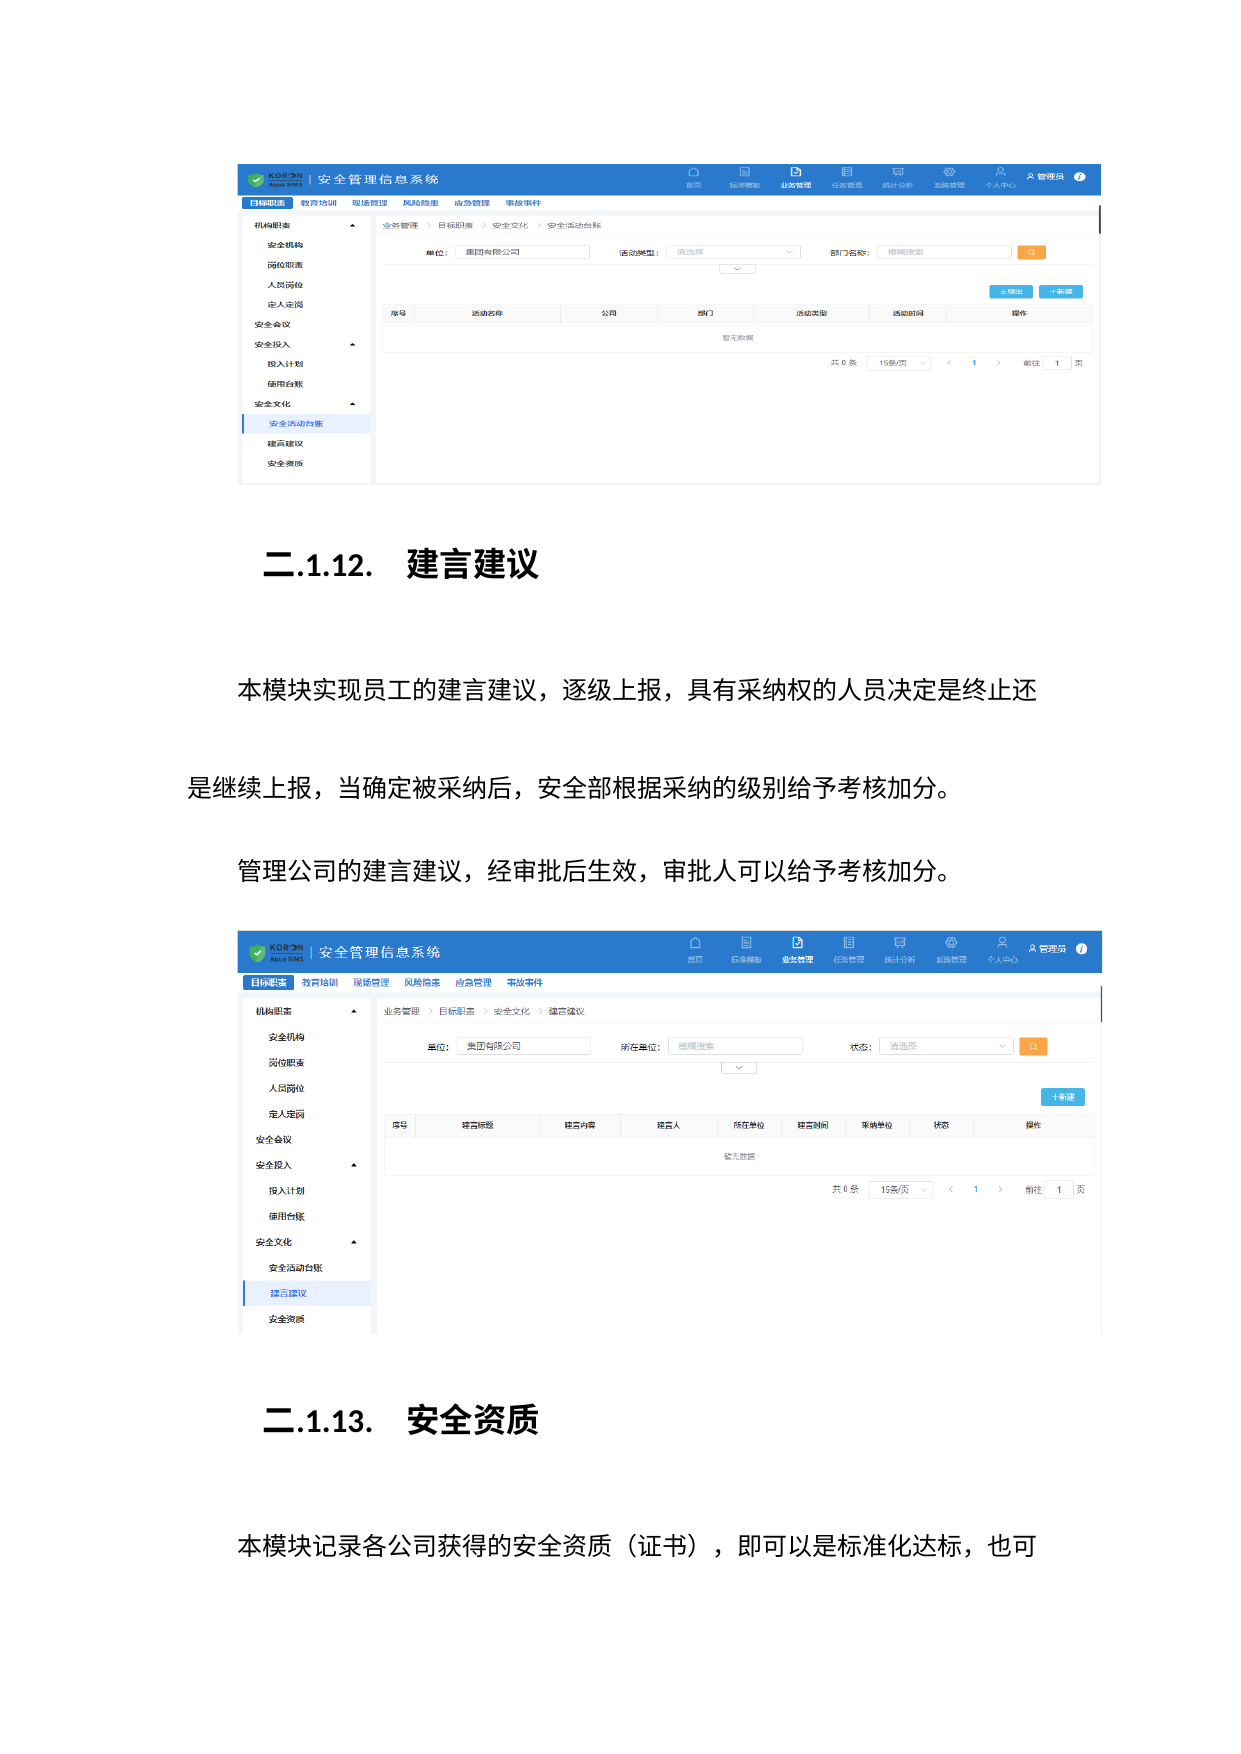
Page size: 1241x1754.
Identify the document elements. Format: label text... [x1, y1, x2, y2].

picture [237, 164, 1101, 485]
text 本模块实现员工的建言建议，逐级上报，具有采纳权的人员决定是终止还是继续上报，当确定被采纳后，安全部根据采纳的级别给予考核加分。 [187, 656, 1053, 819]
subtitle 安全资质 [262, 1385, 1053, 1450]
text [187, 1512, 1053, 1577]
subtitle 建言建议 [262, 529, 1053, 594]
picture [237, 929, 1103, 1334]
text 管理公司的建言建议，经审批后生效，审批人可以给予考核加分。 [187, 837, 1053, 902]
